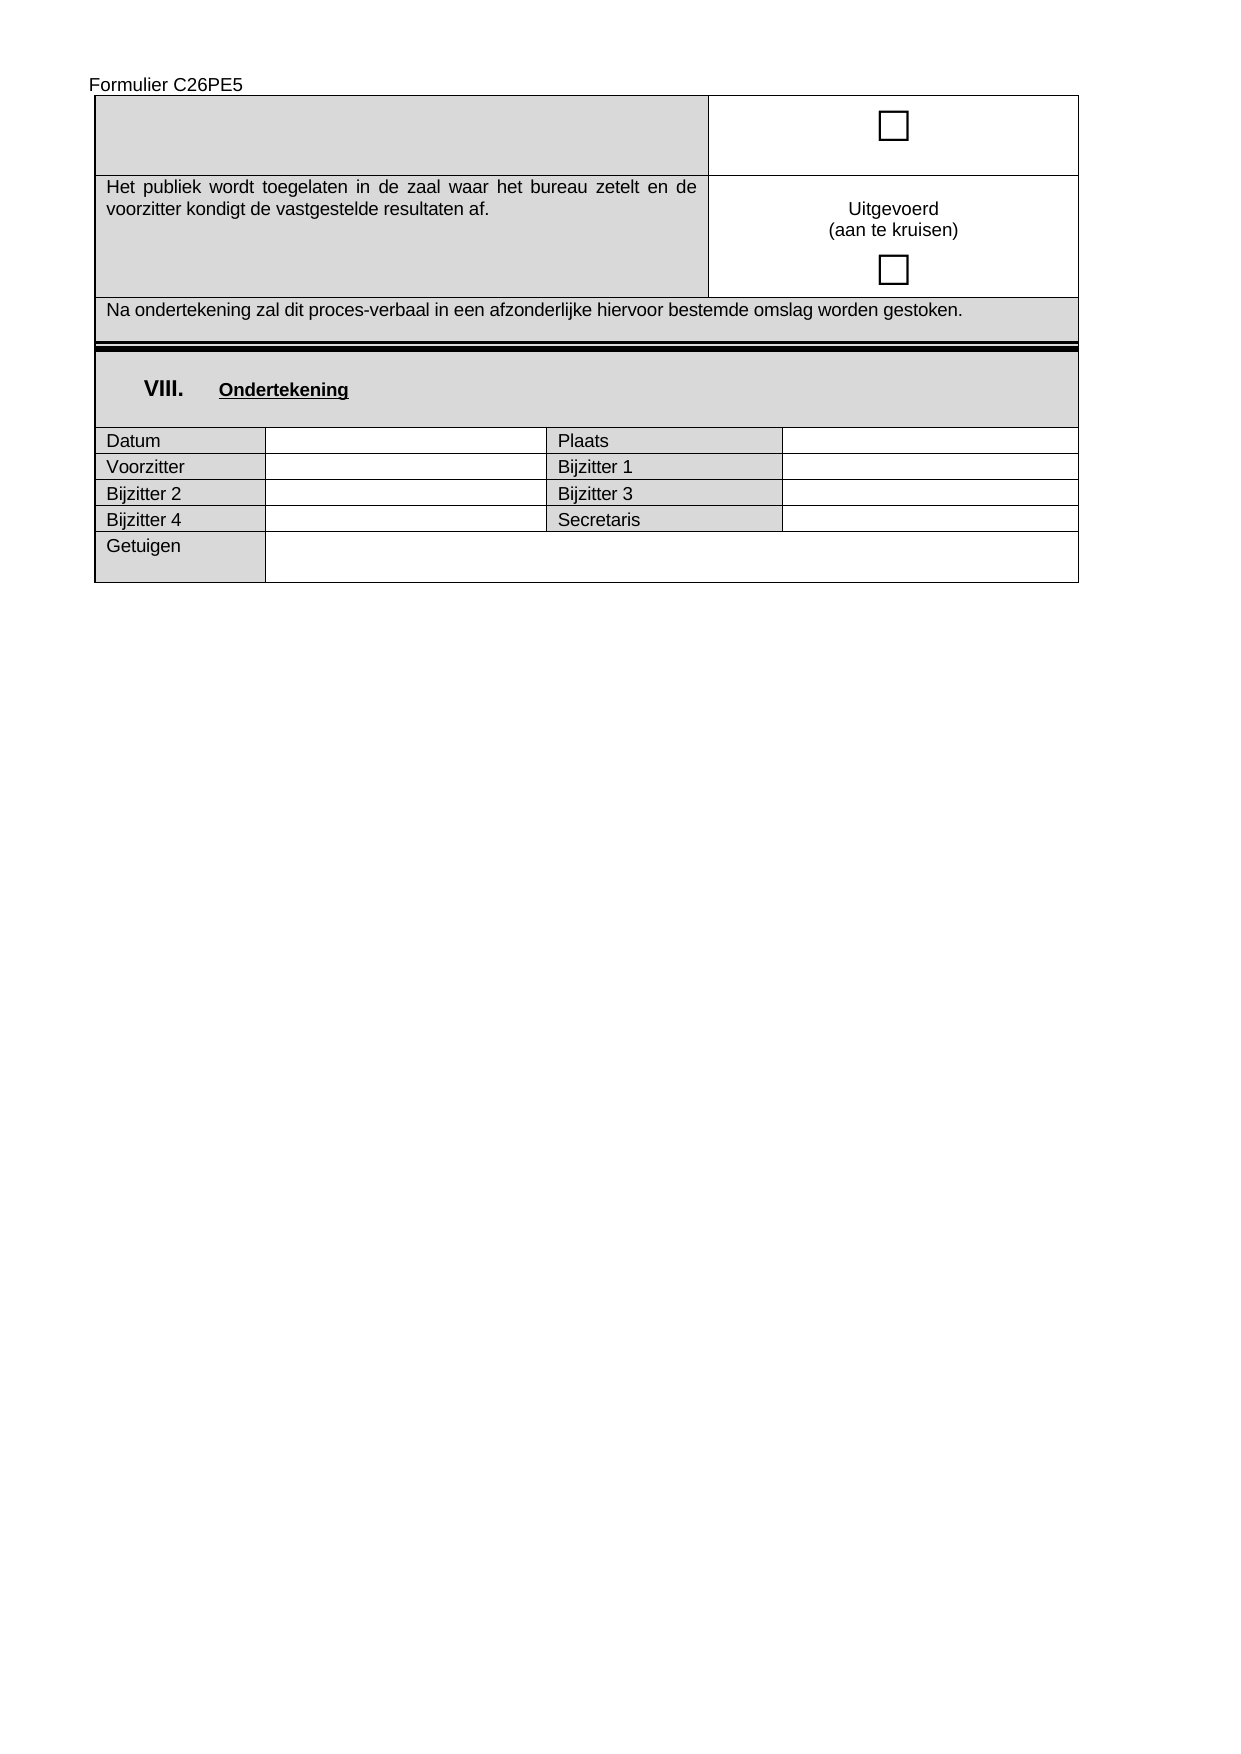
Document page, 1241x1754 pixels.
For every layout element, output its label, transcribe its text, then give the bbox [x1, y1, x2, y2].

table_cell [266, 506, 546, 531]
table_cell [266, 454, 546, 479]
table_cell Het publiek wordt toegelaten in de zaal waar het bureau zetelt en de voorzitter kondigt de vastgestelde resultaten af. [96, 176, 708, 297]
table_cell [783, 506, 1078, 531]
table_cell Bijzitter 3 [547, 480, 782, 505]
table_cell Bijzitter 2 [96, 480, 265, 505]
table_cell Voorzitter [96, 454, 265, 479]
table_cell Datum [96, 428, 265, 453]
table_cell Uitgevoerd (aan te kruisen) [709, 176, 1078, 297]
table_cell [783, 428, 1078, 453]
table_cell [266, 428, 546, 453]
table_cell Bijzitter 4 [96, 506, 265, 531]
table_cell Getuigen [96, 532, 265, 582]
table_cell [783, 454, 1078, 479]
table_cell Plaats [547, 428, 782, 453]
table_cell Secretaris [547, 506, 782, 531]
table_cell [266, 532, 1078, 582]
table_cell Na ondertekening zal dit proces-verbaal in een afzonderlijke hiervoor bestemde omslag worden gestoken. [96, 298, 1078, 341]
table_header Ondertekening [96, 352, 1078, 427]
table_cell [783, 480, 1078, 505]
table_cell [709, 96, 1078, 175]
table_cell Bijzitter 1 [547, 454, 782, 479]
table_cell [266, 480, 546, 505]
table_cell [96, 96, 708, 175]
